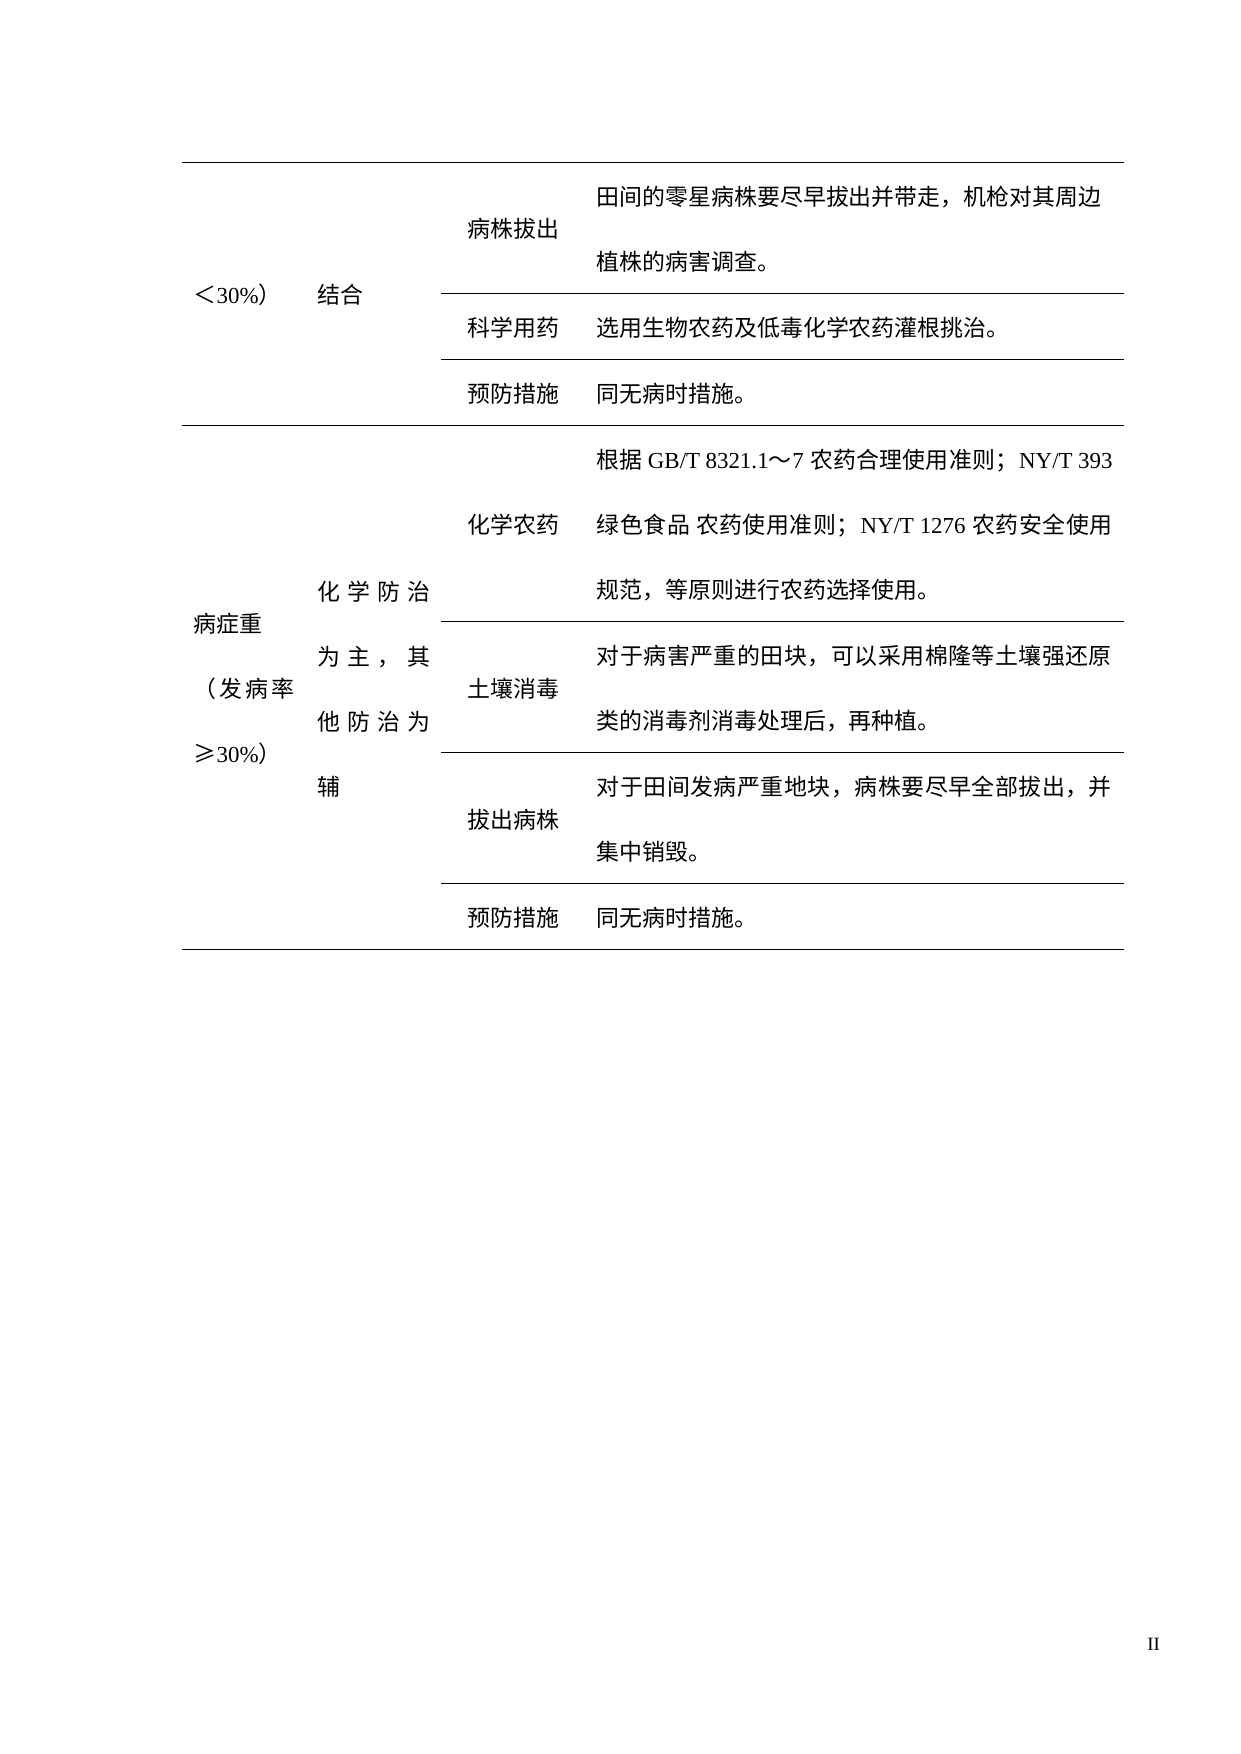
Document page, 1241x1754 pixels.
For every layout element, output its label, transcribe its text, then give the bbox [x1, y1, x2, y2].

table_cell 对于病害严重的田块，可以采用棉隆等土壤强还原类的消毒剂消毒处理后，再种植。 [585, 622, 1124, 752]
table_cell 预防为主，防治结合 [306, 163, 441, 425]
table_cell 同无病时措施。 [585, 360, 1124, 425]
table_cell 化学防治为主，其他防治为辅 [306, 426, 441, 949]
table_cell 对于田间发病严重地块，病株要尽早全部拔出，并集中销毁。 [585, 753, 1124, 883]
table_cell 病株拔出 [441, 163, 585, 293]
table_cell 田间的零星病株要尽早拔出并带走，机枪对其周边植株的病害调查。 [585, 163, 1124, 293]
table_cell 同无病时措施。 [585, 884, 1124, 949]
table_cell 预防措施 [441, 360, 585, 425]
table_cell 病症轻 （发病率＜30%） [182, 163, 306, 425]
table_cell 选用生物农药及低毒化学农药灌根挑治。 [585, 294, 1124, 359]
table_cell 土壤消毒 [441, 622, 585, 752]
table_cell 拔出病株 [441, 753, 585, 883]
table_cell 预防措施 [441, 884, 585, 949]
table_cell 根据GB/T 8321.1～7 农药合理使用准则；NY/T 393 绿色食品 农药使用准则；NY/T 1276 农药安全使用规范，等原则进行农药选择使用。 [585, 426, 1124, 621]
table_cell 科学用药 [441, 294, 585, 359]
table_cell 化学农药 [441, 426, 585, 621]
table_cell 病症重 （发病率≥30%） [182, 426, 306, 949]
